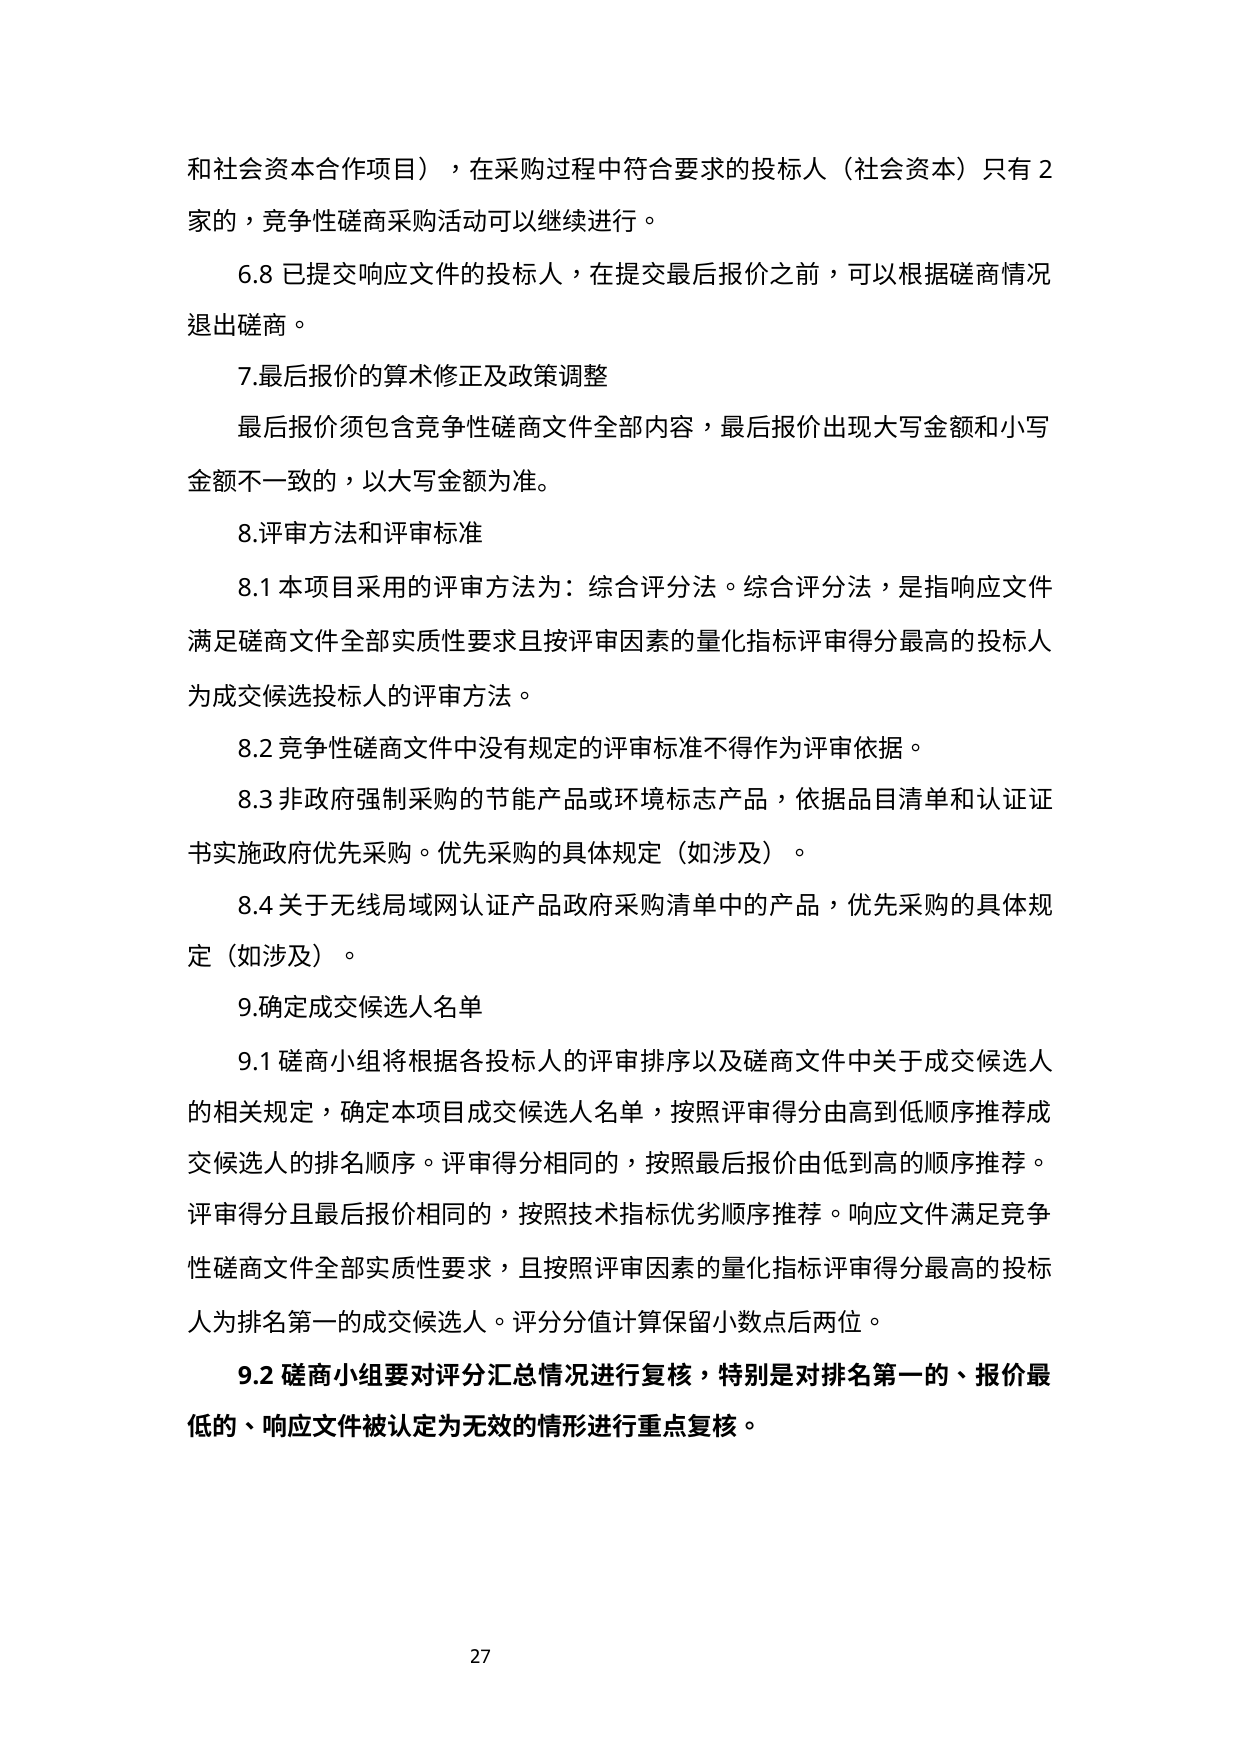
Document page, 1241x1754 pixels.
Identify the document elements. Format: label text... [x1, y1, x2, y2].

text 8.4关于无线局域网认证产品政府采购清单中的产品，优先采购的具体规定（如涉及）。 [187, 888, 1053, 973]
text 8.1本项目采用的评审方法为：综合评分法。综合评分法，是指响应文件满足磋商文件全部实质性要求且按评审因素的量化指标评审得分最高的投标人为成交候选投标人的评审方法。 [187, 567, 1053, 712]
text 9.1磋商小组将根据各投标人的评审排序以及磋商文件中关于成交候选人的相关规定，确定本项目成交候选人名单，按照评审得分由高到低顺序推荐成交候选人的排名顺序。评审得分相同的，按照最后报价由低到高的顺序推荐。评审得分且最后报价相同的，按照技术指标优劣顺序推荐。响应文件满足竞争性磋商文件全部实质性要求，且按照评审因素的量化指标评审得分最高的投标人为排名第一的成交候选人。评分分值计算保留小数点后两位。 [187, 1041, 1053, 1339]
text 7.最后报价的算术修正及政策调整 [187, 358, 1053, 393]
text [187, 150, 1053, 237]
text 最后报价须包含竞争性磋商文件全部内容，最后报价出现大写金额和小写金额不一致的，以大写金额为准。 [187, 409, 1053, 498]
text 9.2 磋商小组要对评分汇总情况进行复核，特别是对排名第一的、报价最低的、响应文件被认定为无效的情形进行重点复核。 [187, 1357, 1053, 1442]
text 8.2竞争性磋商文件中没有规定的评审标准不得作为评审依据。 [187, 730, 1053, 764]
text 8.3非政府强制采购的节能产品或环境标志产品，依据品目清单和认证证书实施政府优先采购。优先采购的具体规定（如涉及）。 [187, 781, 1053, 870]
text 8.评审方法和评审标准 [187, 516, 1053, 550]
text 9.确定成交候选人名单 [187, 990, 1053, 1024]
text 6.8 已提交响应文件的投标人，在提交最后报价之前，可以根据磋商情况退出磋商。 [187, 254, 1053, 342]
